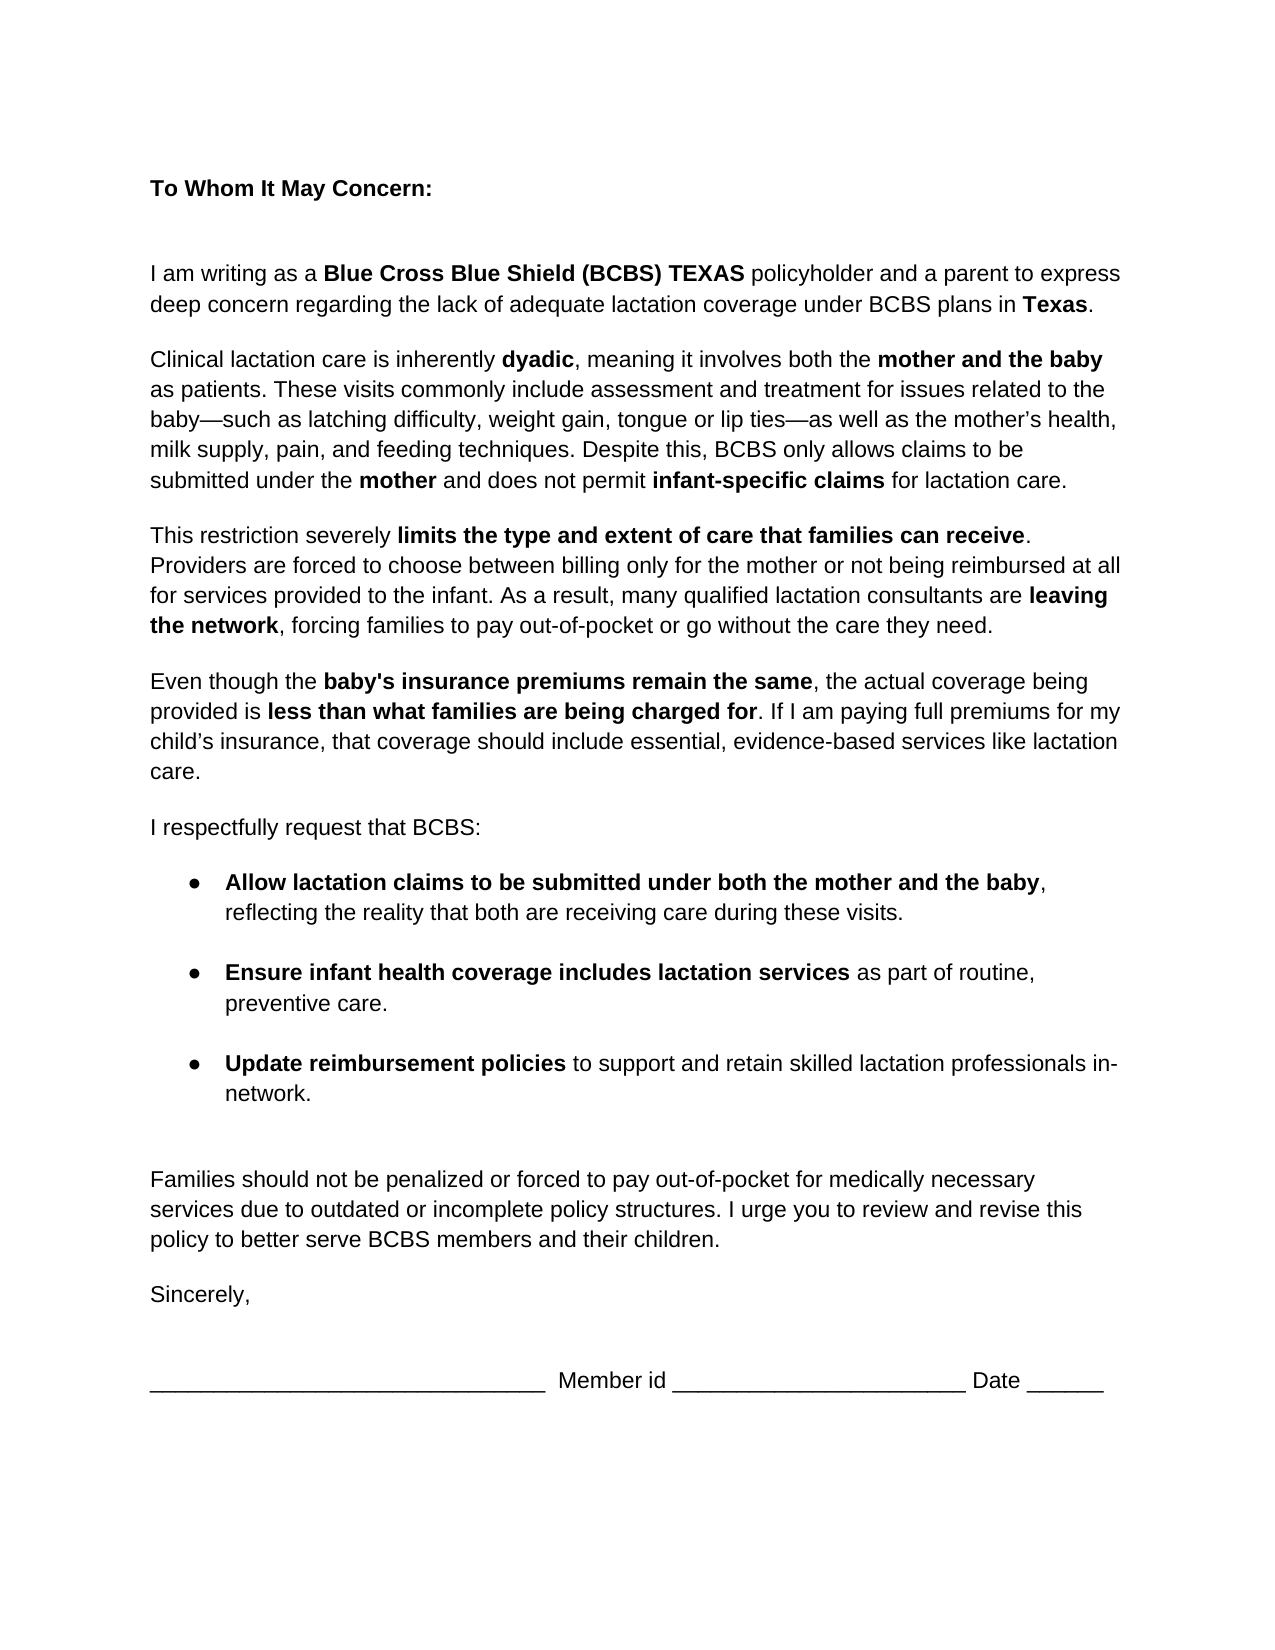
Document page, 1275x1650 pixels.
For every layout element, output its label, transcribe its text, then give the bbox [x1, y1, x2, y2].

text Sincerely, [150, 1281, 1125, 1338]
text This restriction severely limits the type and extent of care that families can receive. Providers are forced to choose between billing only for the mother or not being reimbursed at all for services provided to the infant. As a result, many qualified lactation consultants are leaving the network, forcing families to pay out-of-pocket or go without the care they need. [150, 522, 1125, 639]
text I respectfully request that BCBS: [150, 813, 1125, 840]
text Clinical lactation care is inherently dyadic, meaning it involves both the mother and the baby as patients. These visits commonly include assessment and treatment for issues related to the baby—such as latching difficulty, weight gain, tongue or lip ties—as well as the mother’s health, milk supply, pain, and feeding techniques. Despite this, BCBS only allows claims to be submitted under the mother and does not permit infant-specific claims for lactation care. [150, 346, 1125, 493]
text I am writing as a Blue Cross Blue Shield (BCBS) TEXAS policyholder and a parent to express deep concern regarding the lack of adequate lactation coverage under BCBS plans in Texas. [150, 260, 1125, 317]
text _______________________________ Member id _______________________ Date ______ [150, 1367, 1125, 1423]
text Even though the baby's insurance premiums remain the same, the actual coverage being provided is less than what families are being charged for. If I am paying full premiums for my child’s insurance, that coverage should include essential, evidence-based services like lactation care. [150, 668, 1125, 785]
list Update reimbursement policies to support and retain skilled lactation professionals in-network. [187, 1050, 1125, 1137]
list Allow lactation claims to be submitted under both the mother and the baby, reflecting the reality that both are receiving care during these visits. [187, 869, 1125, 956]
text Families should not be penalized or forced to pay out-of-pocket for medically necessary services due to outdated or incomplete policy structures. I urge you to review and revise this policy to better serve BCBS members and their children. [150, 1166, 1125, 1252]
text To Whom It May Concern: [150, 175, 1125, 232]
list Ensure infant health coverage includes lactation services as part of routine, preventive care. [187, 959, 1125, 1046]
